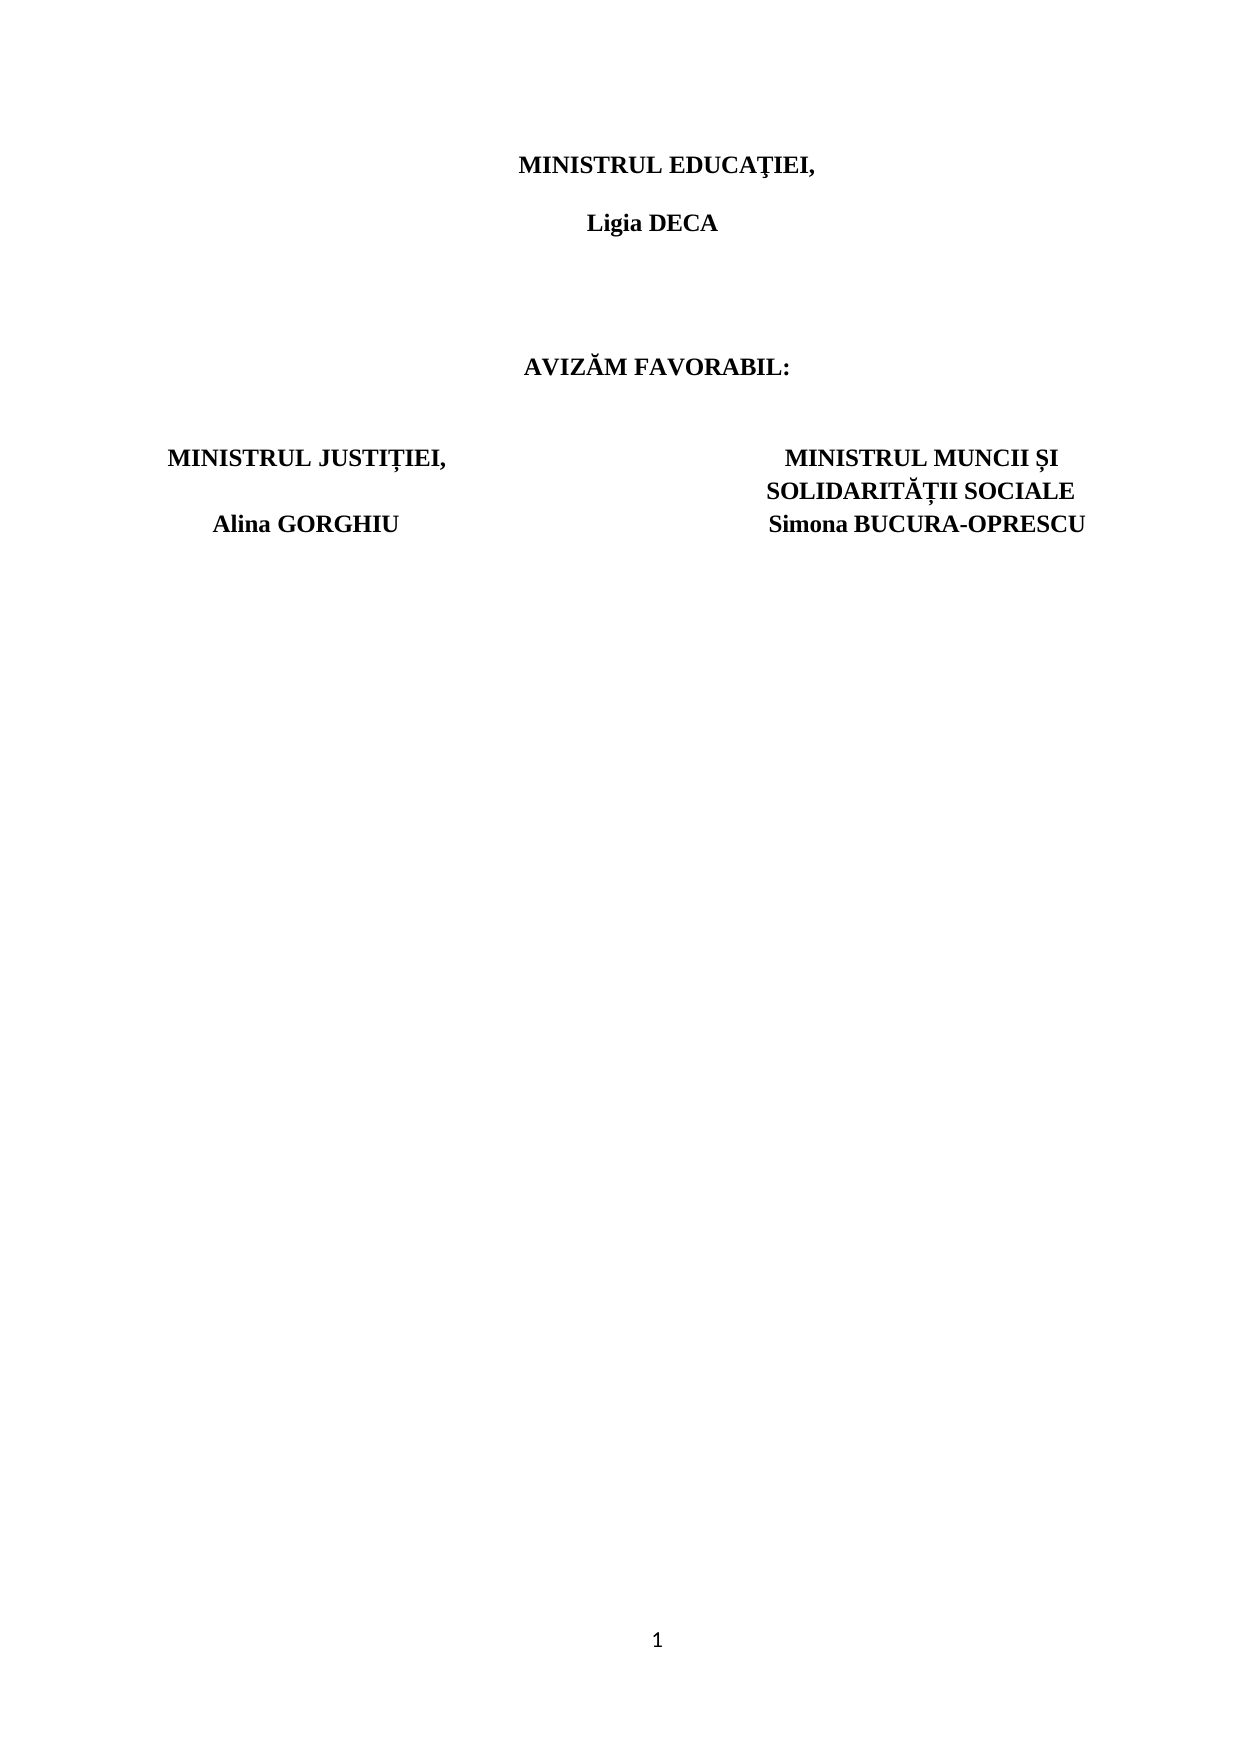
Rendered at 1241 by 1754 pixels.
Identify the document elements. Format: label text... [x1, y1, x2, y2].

text SOLIDARITĂȚII SOCIALE [119, 476, 1126, 505]
text AVIZĂM FAVORABIL: [188, 352, 1126, 381]
text Alina GORGHIU Simona BUCURA-OPRESCU [119, 509, 1131, 538]
text Ligia DECA [179, 208, 1126, 236]
text MINISTRUL EDUCAŢIEI, [207, 150, 1126, 179]
text MINISTRUL JUSTIȚIEI, MINISTRUL MUNCII ȘI [119, 443, 1126, 472]
